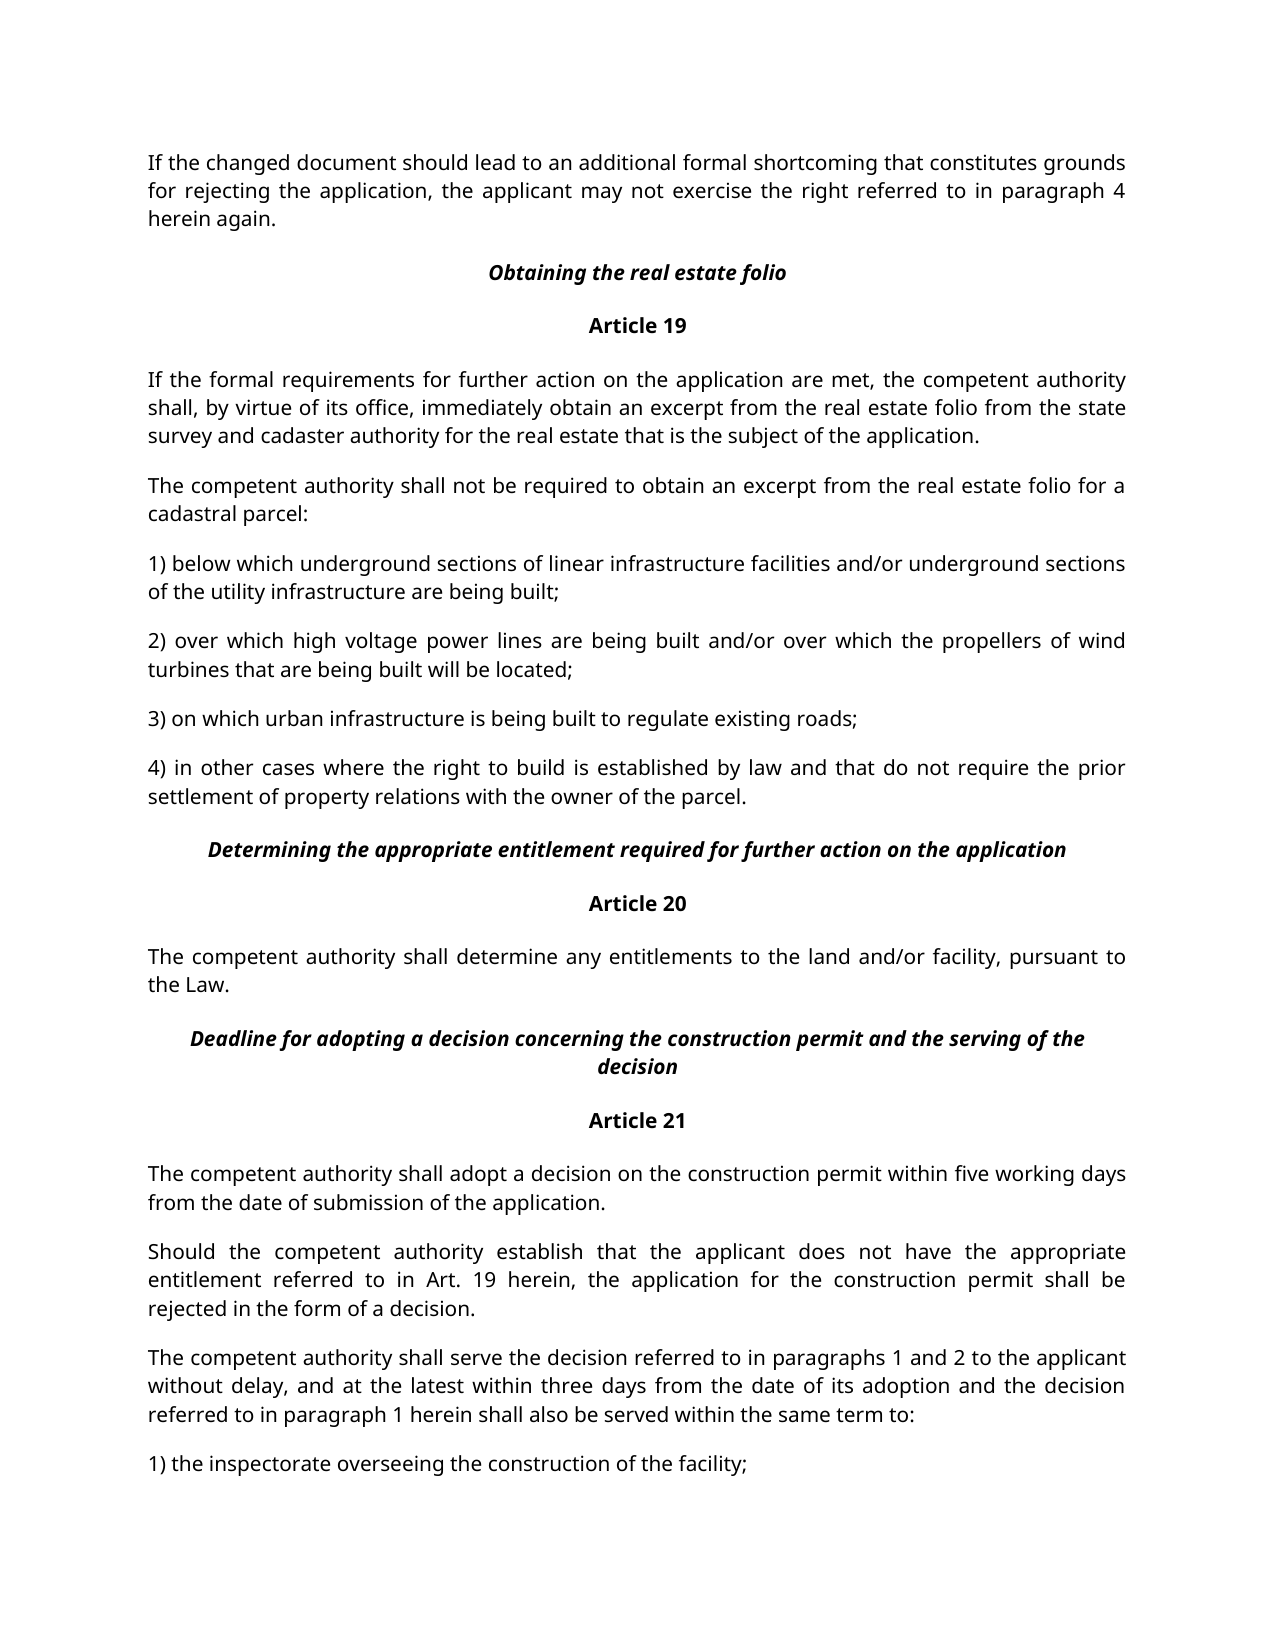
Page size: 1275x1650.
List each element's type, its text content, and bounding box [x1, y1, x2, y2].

text Determining the appropriate entitlement required for further action on the application [148, 835, 1127, 864]
text 1) the inspectorate overseeing the construction of the facility; [148, 1449, 1127, 1478]
text The competent authority shall determine any entitlements to the land and/or facility, pursuant to the Law. [148, 942, 1127, 999]
text Article 19 [148, 311, 1127, 340]
text Article 20 [148, 889, 1127, 917]
text The competent authority shall serve the decision referred to in paragraphs 1 and 2 to the applicant without delay, and at the latest within three days from the date of its adoption and the decision referred to in paragraph 1 herein shall also be served within the same term to: [148, 1343, 1127, 1428]
text If the changed document should lead to an additional formal shortcoming that constitutes grounds for rejecting the application, the applicant may not exercise the right referred to in paragraph 4 herein again. [148, 148, 1127, 233]
text 2) over which high voltage power lines are being built and/or over which the propellers of wind turbines that are being built will be located; [148, 626, 1127, 683]
text 1) below which underground sections of linear infrastructure facilities and/or underground sections of the utility infrastructure are being built; [148, 549, 1127, 606]
text The competent authority shall adopt a decision on the construction permit within five working days from the date of submission of the application. [148, 1159, 1127, 1216]
text If the formal requirements for further action on the application are met, the competent authority shall, by virtue of its office, immediately obtain an excerpt from the real estate folio from the state survey and cadaster authority for the real estate that is the subject of the application. [148, 365, 1127, 450]
text 3) on which urban infrastructure is being built to regulate existing roads; [148, 704, 1127, 732]
text The competent authority shall not be required to obtain an excerpt from the real estate folio for a cadastral parcel: [148, 471, 1127, 528]
text 4) in other cases where the right to build is established by law and that do not require the prior settlement of property relations with the owner of the parcel. [148, 753, 1127, 810]
text Deadline for adopting a decision concerning the construction permit and the serving of the decision [148, 1024, 1127, 1081]
text Should the competent authority establish that the applicant does not have the appropriate entitlement referred to in Art. 19 herein, the application for the construction permit shall be rejected in the form of a decision. [148, 1237, 1127, 1322]
text Obtaining the real estate folio [148, 258, 1127, 286]
text Article 21 [148, 1106, 1127, 1134]
